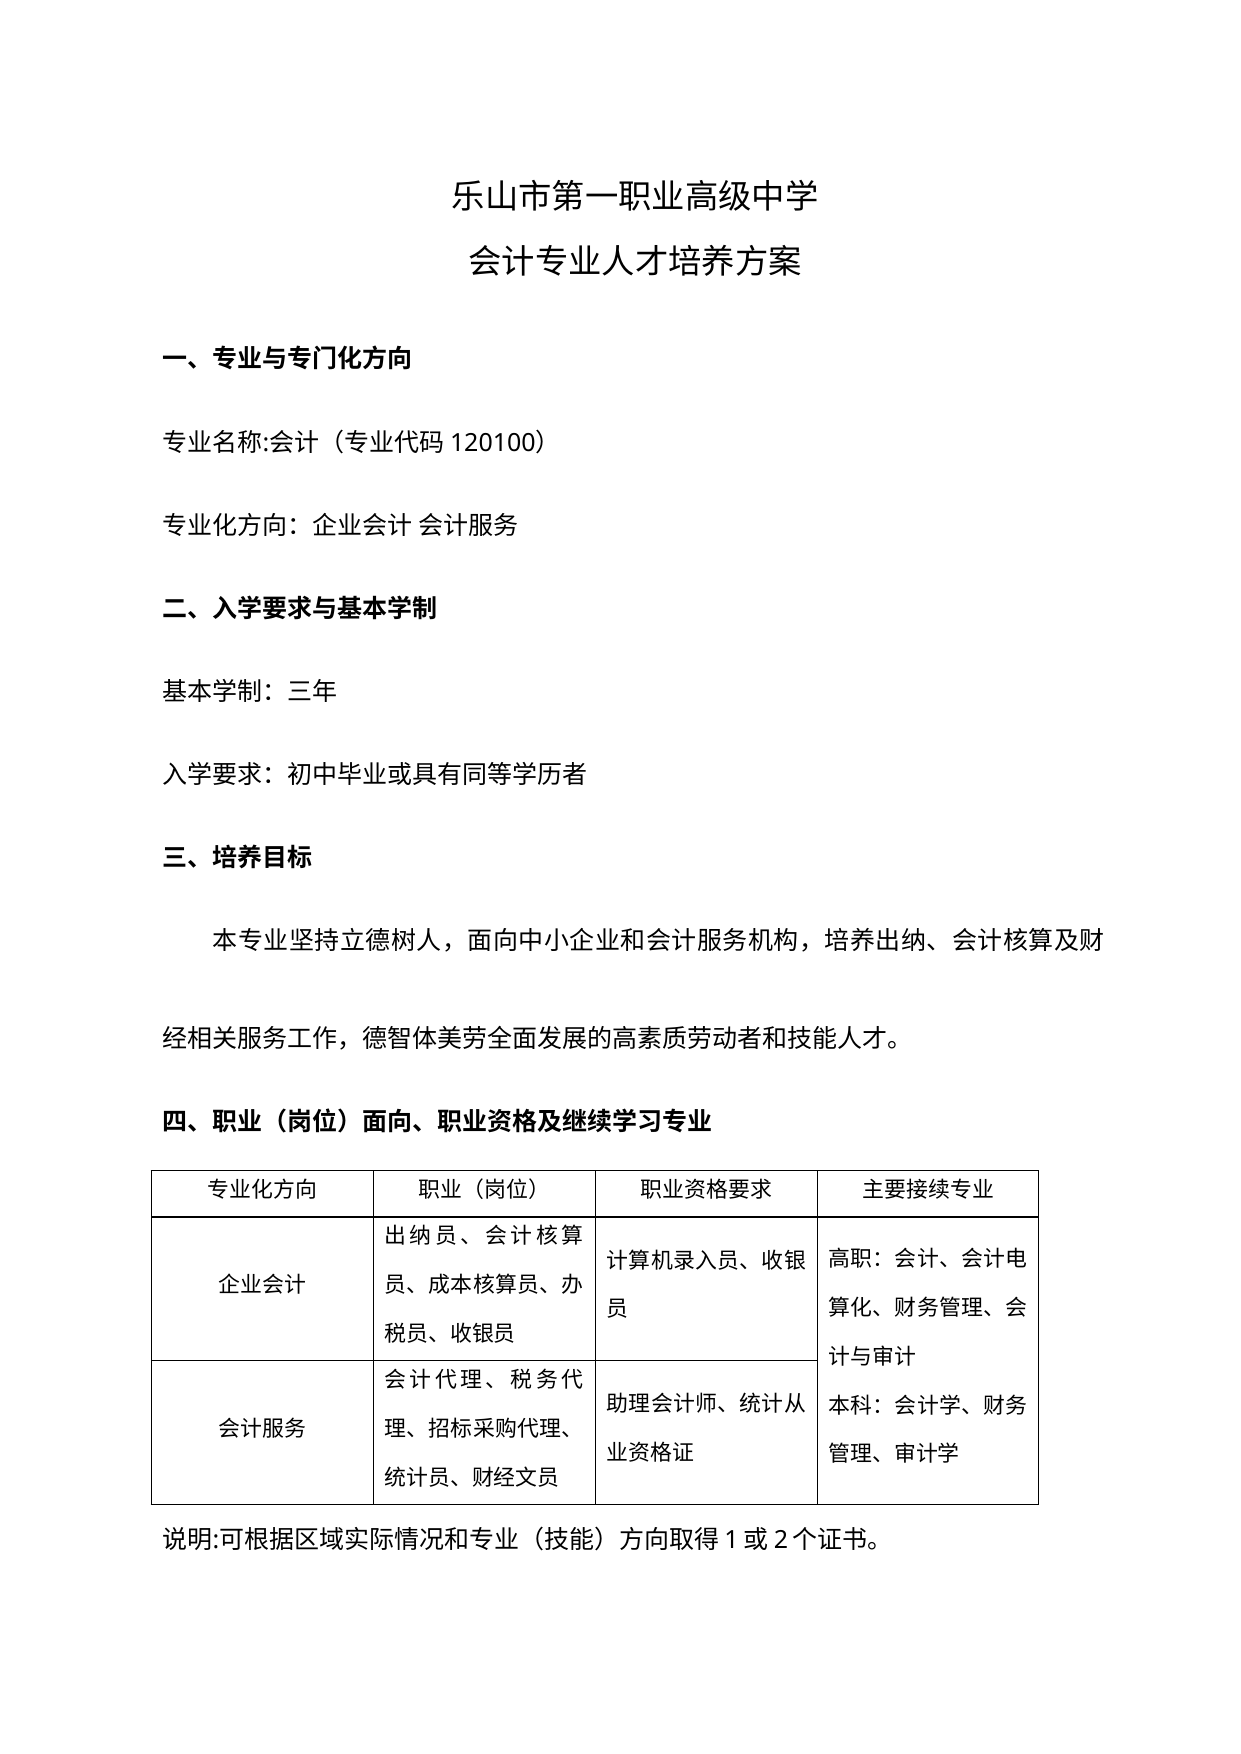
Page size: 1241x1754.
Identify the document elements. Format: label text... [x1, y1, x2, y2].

table_header 主要接续专业 [818, 1171, 1038, 1216]
table_header 专业化方向 [152, 1171, 373, 1216]
table_header 职业资格要求 [596, 1171, 817, 1216]
table_cell 助理会计师、统计从业资格证 [596, 1361, 817, 1504]
table_cell 会计代理、税务代理、招标采购代理、统计员、财经文员 [374, 1361, 595, 1504]
table_header 职业（岗位） [374, 1171, 595, 1216]
table_cell 高职：会计、会计电算化、财务管理、会计与审计 本科：会计学、财务管理、审计学 [818, 1218, 1038, 1504]
table_cell 计算机录入员、收银员 [596, 1218, 817, 1360]
text 入学要求：初中毕业或具有同等学历者 [162, 740, 1107, 805]
list 专业与专门化方向 [162, 324, 1107, 389]
list 培养目标 [162, 823, 1107, 888]
text 本专业坚持立德树人，面向中小企业和会计服务机构，培养出纳、会计核算及财经相关服务工作，德智体美劳全面发展的高素质劳动者和技能人才。 [162, 906, 1107, 1069]
table_cell 会计服务 [152, 1361, 373, 1504]
list 入学要求与基本学制 [162, 574, 1107, 639]
text 专业化方向：企业会计 会计服务 [162, 491, 1107, 556]
subtitle 会计专业人才培养方案 [162, 227, 1107, 292]
text 基本学制：三年 [162, 657, 1107, 722]
text 乐山市第一职业高级中学 [162, 162, 1107, 227]
table_cell 企业会计 [152, 1218, 373, 1360]
table_cell 出纳员、会计核算员、成本核算员、办税员、收银员 [374, 1218, 595, 1360]
text 说明:可根据区域实际情况和专业（技能）方向取得1或2个证书。 [162, 1506, 1107, 1571]
text 专业名称:会计（专业代码 120100） [162, 408, 1107, 473]
list 职业（岗位）面向、职业资格及继续学习专业 [162, 1087, 1107, 1152]
